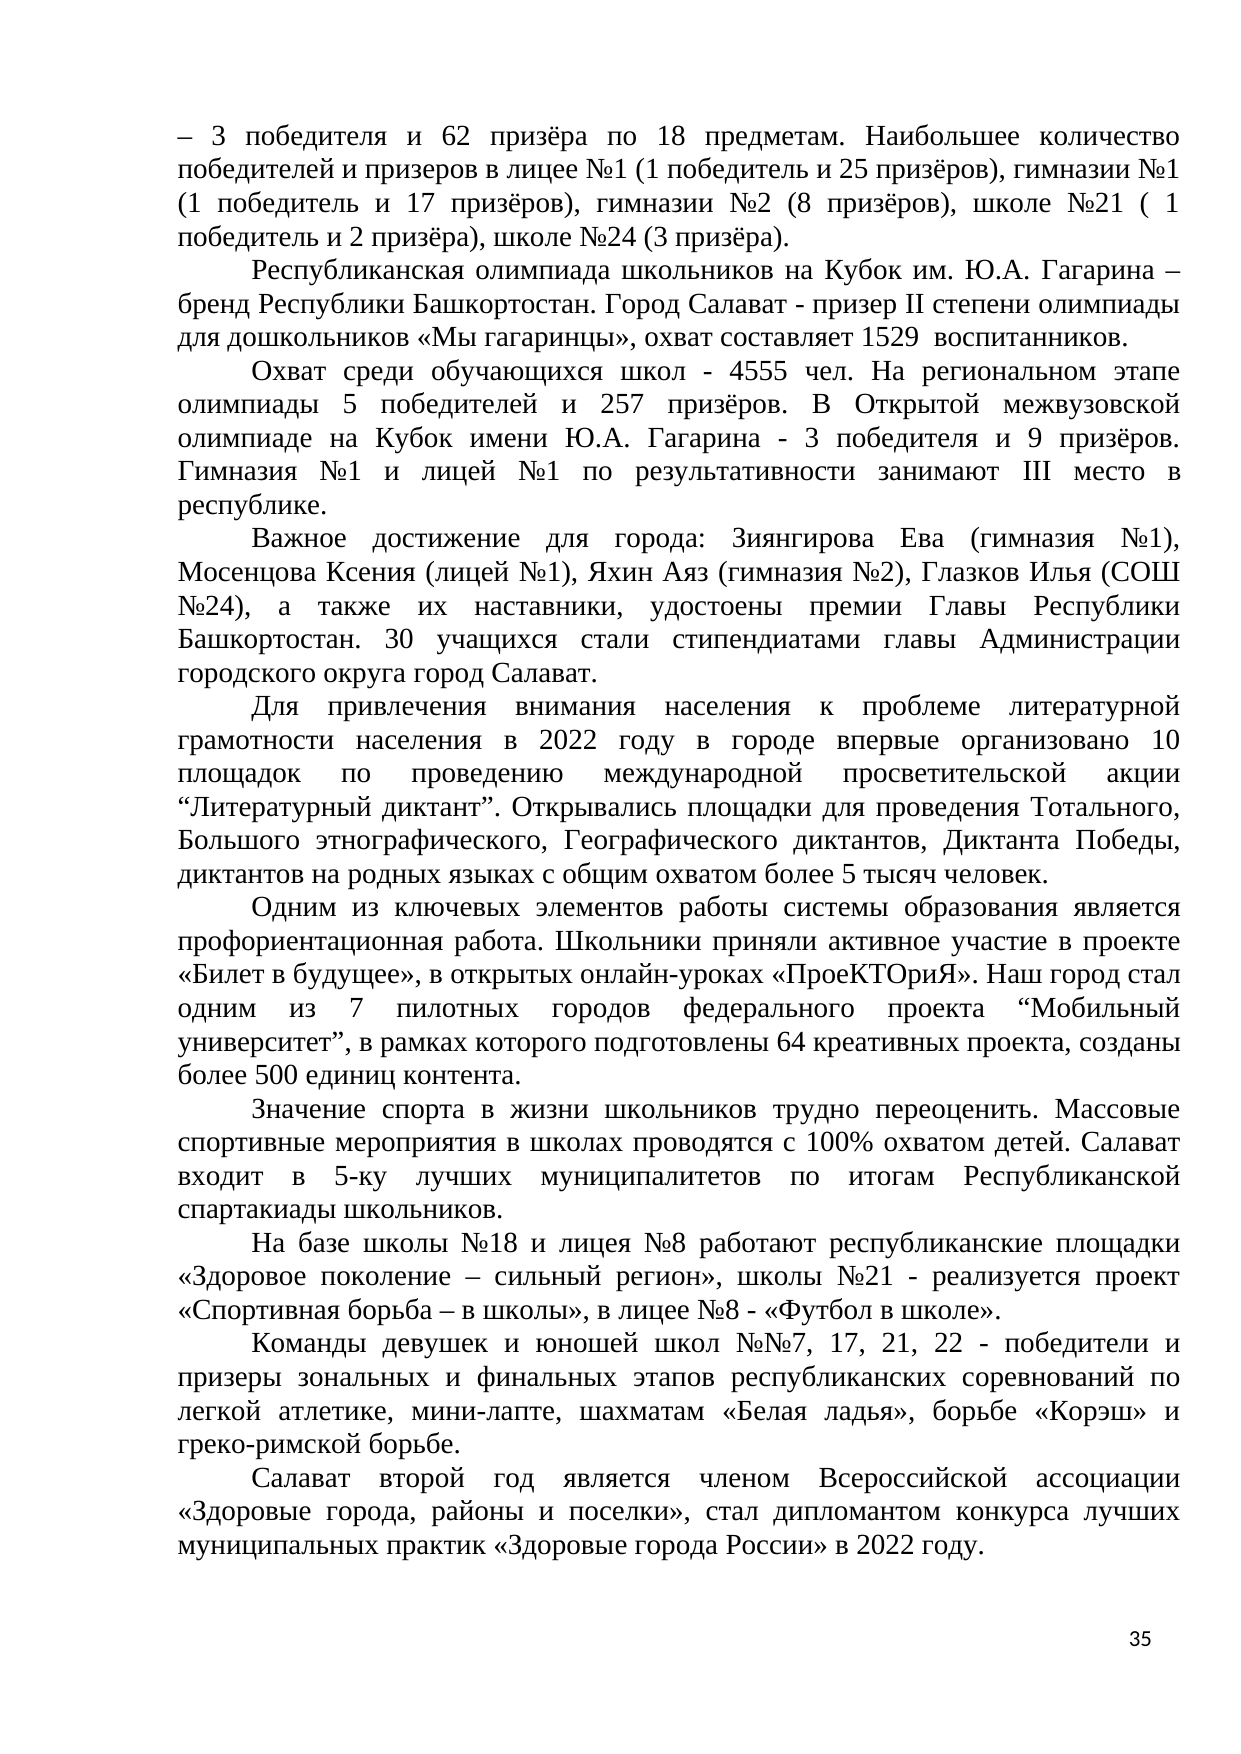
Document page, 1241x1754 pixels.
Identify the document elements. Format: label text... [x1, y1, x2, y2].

text Салават второй год является членом Всероссийской ассоциации «Здоровые города, районы и поселки», стал дипломантом конкурса лучших муниципальных практик «Здоровые города России» в 2022 году. [177, 1460, 1181, 1560]
text Охват среди обучающихся школ - 4555 чел. На региональном этапе олимпиады 5 победителей и 257 призёров. В Открытой межвузовской олимпиаде на Кубок имени Ю.А. Гагарина - 3 победителя и 9 призёров. Гимназия №1 и лицей №1 по результативности занимают III место в республике. [177, 353, 1181, 521]
text На базе школы №18 и лицея №8 работают республиканские площадки «Здоровое поколение – сильный регион», школы №21 - реализуется проект «Спортивная борьба – в школы», в лицее №8 - «Футбол в школе». [177, 1225, 1181, 1326]
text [177, 118, 1181, 252]
text Важное достижение для города: Зиянгирова Ева (гимназия №1), Мосенцова Ксения (лицей №1), Яхин Аяз (гимназия №2), Глазков Илья (СОШ №24), а также их наставники, удостоены премии Главы Республики Башкортостан. 30 учащихся стали стипендиатами главы Администрации городского округа город Салават. [177, 521, 1181, 688]
text Для привлечения внимания населения к проблеме литературной грамотности населения в 2022 году в городе впервые организовано 10 площадок по проведению международной просветительской акции “Литературный диктант”. Открывались площадки для проведения Тотального, Большого этнографического, Географического диктантов, Диктанта Победы, диктантов на родных языках с общим охватом более 5 тысяч человек. [177, 688, 1181, 889]
text Республиканская олимпиада школьников на Кубок им. Ю.А. Гагарина – бренд Республики Башкортостан. Город Салават - призер II степени олимпиады для дошкольников «Мы гагаринцы», охват составляет 1529 воспитанников. [177, 252, 1181, 353]
text Значение спорта в жизни школьников трудно переоценить. Массовые спортивные мероприятия в школах проводятся с 100% охватом детей. Салават входит в 5-ку лучших муниципалитетов по итогам Республиканской спартакиады школьников. [177, 1091, 1181, 1225]
text Одним из ключевых элементов работы системы образования является профориентационная работа. Школьники приняли активное участие в проекте «Билет в будущее», в открытых онлайн-уроках «ПроеКТОриЯ». Наш город стал одним из 7 пилотных городов федерального проекта “Мобильный университет”, в рамках которого подготовлены 64 креативных проекта, созданы более 500 единиц контента. [177, 889, 1181, 1091]
text Команды девушек и юношей школ №№7, 17, 21, 22 - победители и призеры зональных и финальных этапов республиканских соревнований по легкой атлетике, мини-лапте, шахматам «Белая ладья», борьбе «Корэш» и греко-римской борьбе. [177, 1326, 1181, 1460]
